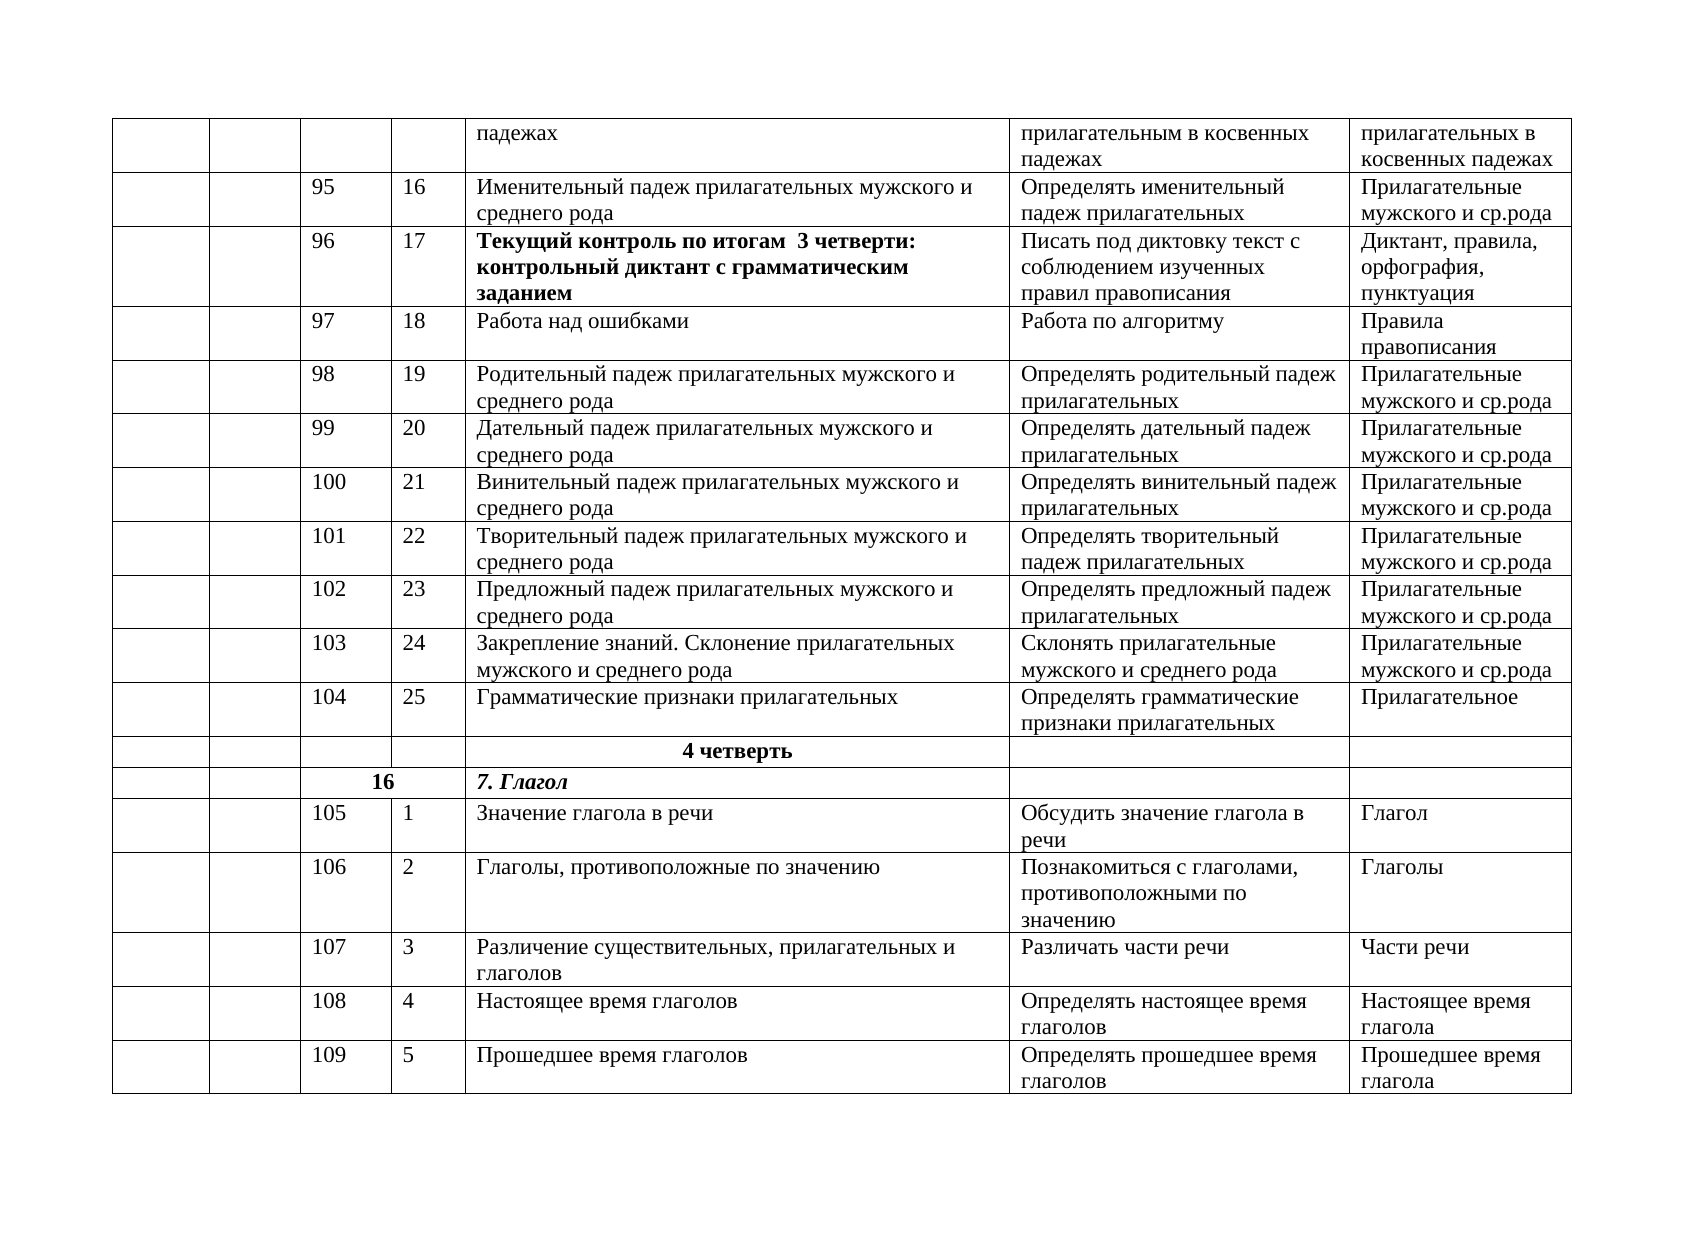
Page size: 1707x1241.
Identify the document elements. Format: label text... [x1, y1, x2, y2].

table_cell Закрепление знаний. Склонение прилагательных мужского и среднего рода [466, 629, 1009, 682]
table_cell Настоящее время глаголов [466, 987, 1009, 1039]
table_cell Глагол [1350, 799, 1571, 852]
table_cell Грамматические признаки прилагательных [466, 683, 1009, 736]
table_cell Предложный падеж прилагательных мужского и среднего рода [466, 576, 1009, 628]
table_cell [210, 683, 300, 736]
table_cell 20 [392, 414, 465, 467]
table_cell [210, 119, 300, 172]
table_cell Работа по алгоритму [1010, 307, 1349, 359]
table_cell [210, 933, 300, 986]
table_cell Определять винительный падеж прилагательных [1010, 468, 1349, 521]
table_cell 98 [301, 361, 391, 413]
table_cell Глаголы [1350, 853, 1571, 932]
table_cell Различение существительных, прилагательных и глаголов [466, 933, 1009, 986]
table_cell Определять родительный падеж прилагательных [1010, 361, 1349, 413]
table_cell 4 [392, 987, 465, 1039]
table_cell Прилагательные мужского и ср.рода [1350, 361, 1571, 413]
table_cell Определять настоящее время глаголов [1010, 987, 1349, 1039]
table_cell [466, 119, 1009, 172]
table_cell Определять дательный падеж прилагательных [1010, 414, 1349, 467]
table_cell 21 [392, 468, 465, 521]
table_cell 7. Глагол [466, 768, 1009, 798]
table_cell 22 [392, 522, 465, 574]
table_cell [392, 737, 465, 767]
table_cell Родительный падеж прилагательных мужского и среднего рода [466, 361, 1009, 413]
table_cell Значение глагола в речи [466, 799, 1009, 852]
table_cell [113, 173, 209, 226]
table_cell 23 [392, 576, 465, 628]
table_cell Склонять прилагательные мужского и среднего рода [1010, 629, 1349, 682]
table_cell 95 [301, 173, 391, 226]
table_cell [1010, 737, 1349, 767]
table_cell [113, 737, 209, 767]
table_cell [113, 119, 209, 172]
table_cell 94 [301, 119, 391, 172]
table_cell 100 [301, 468, 391, 521]
table_cell [210, 799, 300, 852]
table_cell 96 [301, 227, 391, 306]
table_cell Диктант, правила, орфография, пунктуация [1350, 227, 1571, 306]
table_cell [210, 414, 300, 467]
table_cell Прилагательные мужского и ср.рода [1350, 576, 1571, 628]
table_cell 3 [392, 933, 465, 986]
table_cell Винительный падеж прилагательных мужского и среднего рода [466, 468, 1009, 521]
table_cell [210, 361, 300, 413]
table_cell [1350, 119, 1571, 172]
table_cell 99 [301, 414, 391, 467]
table_cell [113, 799, 209, 852]
table_cell Определять предложный падеж прилагательных [1010, 576, 1349, 628]
table_cell [210, 576, 300, 628]
table_cell [113, 933, 209, 986]
table_cell Глаголы, противоположные по значению [466, 853, 1009, 932]
table_cell 16 [392, 173, 465, 226]
table_cell Прилагательные мужского и ср.рода [1350, 414, 1571, 467]
table_cell Определять именительный падеж прилагательных [1010, 173, 1349, 226]
table_cell 107 [301, 933, 391, 986]
table_cell [113, 683, 209, 736]
table_cell Работа над ошибками [466, 307, 1009, 359]
table_cell [210, 522, 300, 574]
table_cell Прилагательные мужского и ср.рода [1350, 468, 1571, 521]
table_cell 106 [301, 853, 391, 932]
table_cell [113, 227, 209, 306]
table_cell 97 [301, 307, 391, 359]
table_cell Части речи [1350, 933, 1571, 986]
table_cell [113, 768, 209, 798]
table_cell 15 [392, 119, 465, 172]
table_cell Именительный падеж прилагательных мужского и среднего рода [466, 173, 1009, 226]
table_cell [210, 173, 300, 226]
table_cell [301, 737, 391, 767]
table_cell 4 четверть [466, 737, 1009, 767]
table_cell 2 [392, 853, 465, 932]
table_cell [113, 1041, 209, 1093]
table_cell [1350, 737, 1571, 767]
table_cell [113, 629, 209, 682]
table_cell [1010, 768, 1349, 798]
table_cell [113, 468, 209, 521]
table_cell Дательный падеж прилагательных мужского и среднего рода [466, 414, 1009, 467]
table_cell [113, 361, 209, 413]
table_cell 19 [392, 361, 465, 413]
table_cell Прилагательные мужского и ср.рода [1350, 173, 1571, 226]
table_cell [210, 987, 300, 1039]
table_cell Познакомиться с глаголами, противоположными по значению [1010, 853, 1349, 932]
table_cell [210, 1041, 300, 1093]
table_cell 102 [301, 576, 391, 628]
table_cell Определять грамматические признаки прилагательных [1010, 683, 1349, 736]
table_cell 109 [301, 1041, 391, 1093]
table_cell [113, 522, 209, 574]
table_cell Определять творительный падеж прилагательных [1010, 522, 1349, 574]
table_cell Писать под диктовку текст с соблюдением изученных правил правописания [1010, 227, 1349, 306]
table_cell [210, 629, 300, 682]
table_cell Определять прошедшее время глаголов [1010, 1041, 1349, 1093]
table_cell Настоящее время глагола [1350, 987, 1571, 1039]
table_cell [210, 768, 300, 798]
table_cell 17 [392, 227, 465, 306]
table_cell [113, 987, 209, 1039]
table_cell Творительный падеж прилагательных мужского и среднего рода [466, 522, 1009, 574]
table_cell [210, 307, 300, 359]
table_cell [113, 307, 209, 359]
table_cell Различать части речи [1010, 933, 1349, 986]
table_cell 18 [392, 307, 465, 359]
table_cell 104 [301, 683, 391, 736]
table_cell [113, 853, 209, 932]
table_cell Прошедшее время глагола [1350, 1041, 1571, 1093]
table_cell 5 [392, 1041, 465, 1093]
table_cell 108 [301, 987, 391, 1039]
table_cell [1350, 768, 1571, 798]
table_cell [210, 468, 300, 521]
table_cell [210, 227, 300, 306]
table_cell Прилагательные мужского и ср.рода [1350, 629, 1571, 682]
table_cell 105 [301, 799, 391, 852]
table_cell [1010, 119, 1349, 172]
table_cell Правила правописания [1350, 307, 1571, 359]
table_cell [113, 576, 209, 628]
table_cell 25 [392, 683, 465, 736]
table_cell Обсудить значение глагола в речи [1010, 799, 1349, 852]
table_cell Текущий контроль по итогам 3 четверти: контрольный диктант с грамматическим заданием [466, 227, 1009, 306]
table_cell [210, 853, 300, 932]
table_cell Прилагательные мужского и ср.рода [1350, 522, 1571, 574]
table_cell 16 [301, 768, 465, 798]
table_cell Прилагательное [1350, 683, 1571, 736]
table_cell 24 [392, 629, 465, 682]
table_cell 103 [301, 629, 391, 682]
table_cell [113, 414, 209, 467]
table_cell [210, 737, 300, 767]
table_cell Прошедшее время глаголов [466, 1041, 1009, 1093]
table_cell 1 [392, 799, 465, 852]
table_cell 101 [301, 522, 391, 574]
